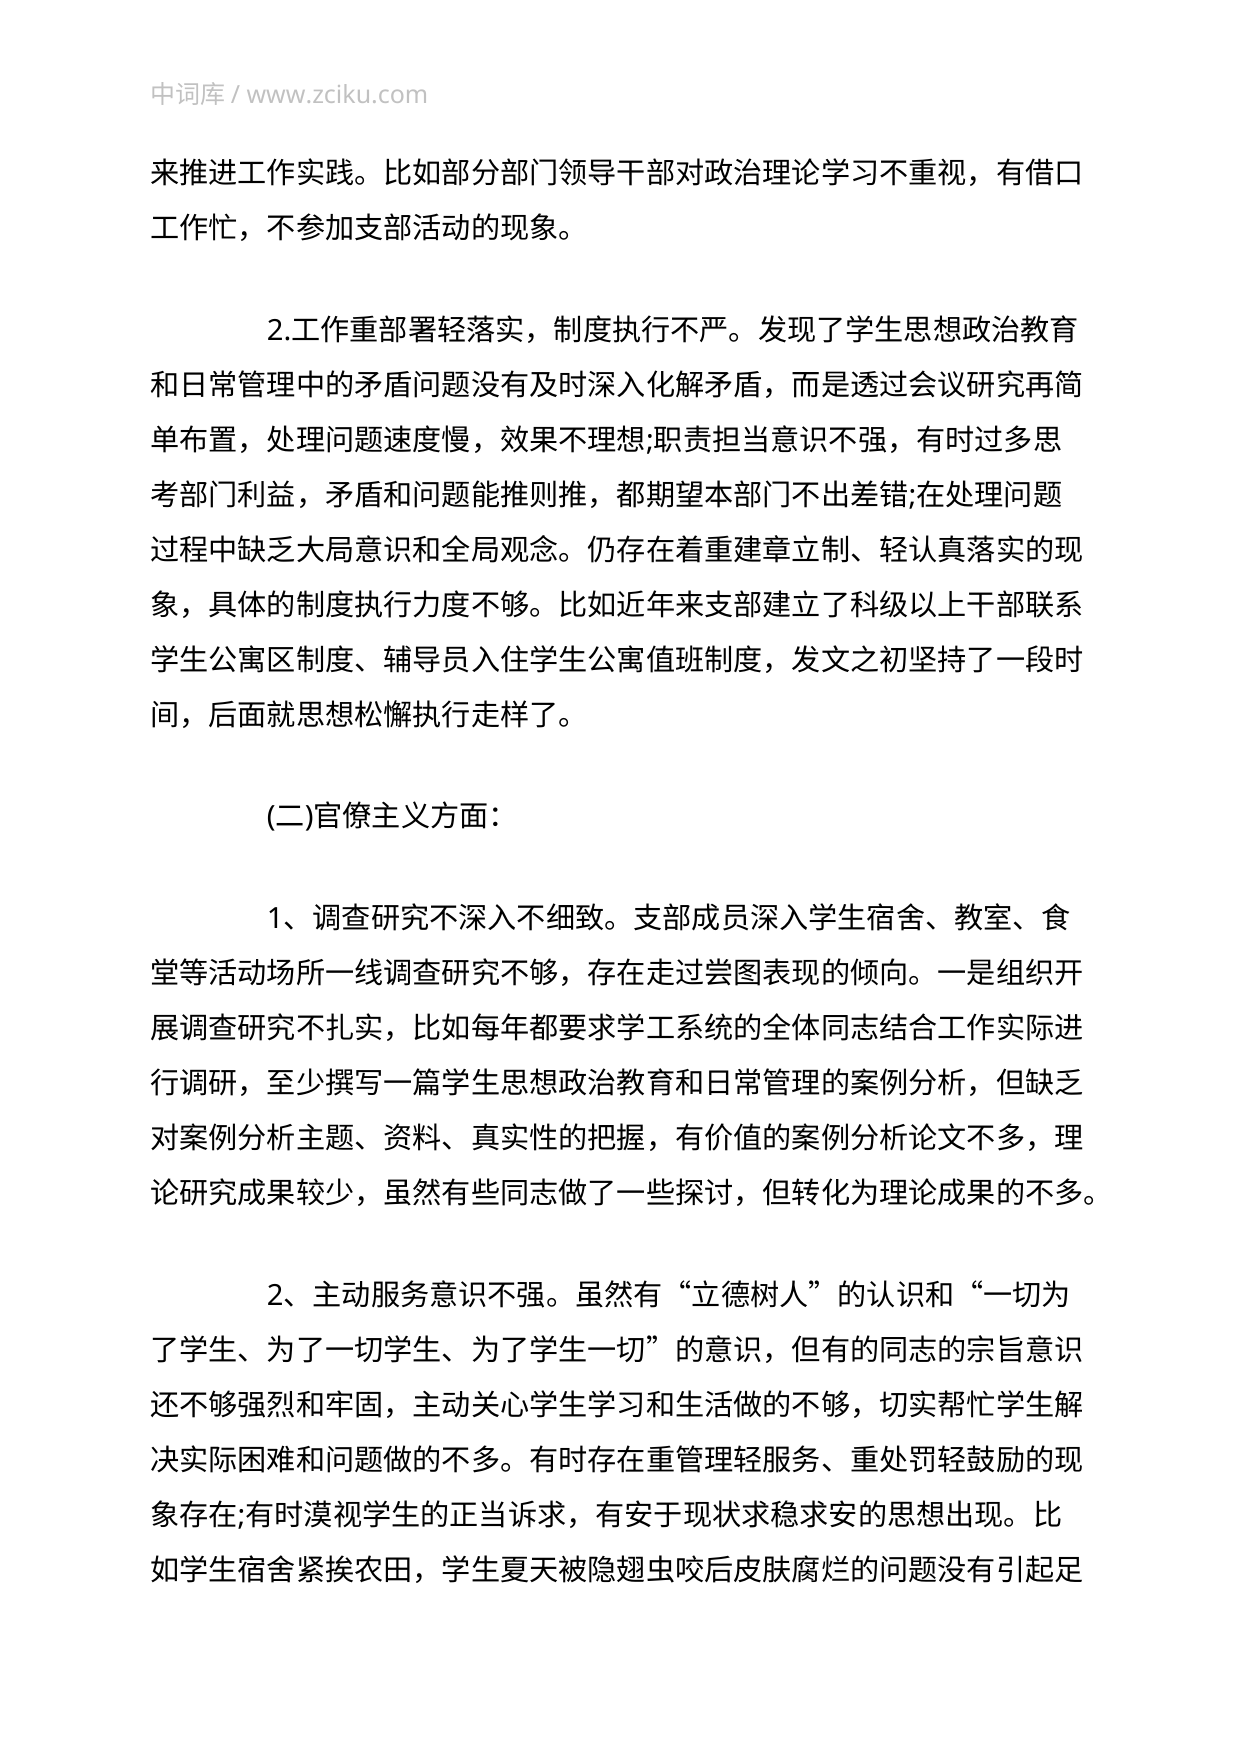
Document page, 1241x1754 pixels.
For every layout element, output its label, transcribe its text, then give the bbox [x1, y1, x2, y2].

text 2.工作重部署轻落实，制度执行不严。发现了学生思想政治教育和日常管理中的矛盾问题没有及时深入化解矛盾，而是透过会议研究再简单布置，处理问题速度慢，效果不理想;职责担当意识不强，有时过多思考部门利益，矛盾和问题能推则推，都期望本部门不出差错;在处理问题过程中缺乏大局意识和全局观念。仍存在着重建章立制、轻认真落实的现象，具体的制度执行力度不够。比如近年来支部建立了科级以上干部联系学生公寓区制度、辅导员入住学生公寓值班制度，发文之初坚持了一段时间，后面就思想松懈执行走样了。 [150, 307, 1090, 733]
text (二)官僚主义方面： [150, 793, 1090, 835]
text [150, 150, 1090, 247]
text 1、调查研究不深入不细致。支部成员深入学生宿舍、教室、食堂等活动场所一线调查研究不够，存在走过尝图表现的倾向。一是组织开展调查研究不扎实，比如每年都要求学工系统的全体同志结合工作实际进行调研，至少撰写一篇学生思想政治教育和日常管理的案例分析，但缺乏对案例分析主题、资料、真实性的把握，有价值的案例分析论文不多，理论研究成果较少，虽然有些同志做了一些探讨，但转化为理论成果的不多。 [150, 895, 1090, 1212]
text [150, 1271, 1090, 1588]
